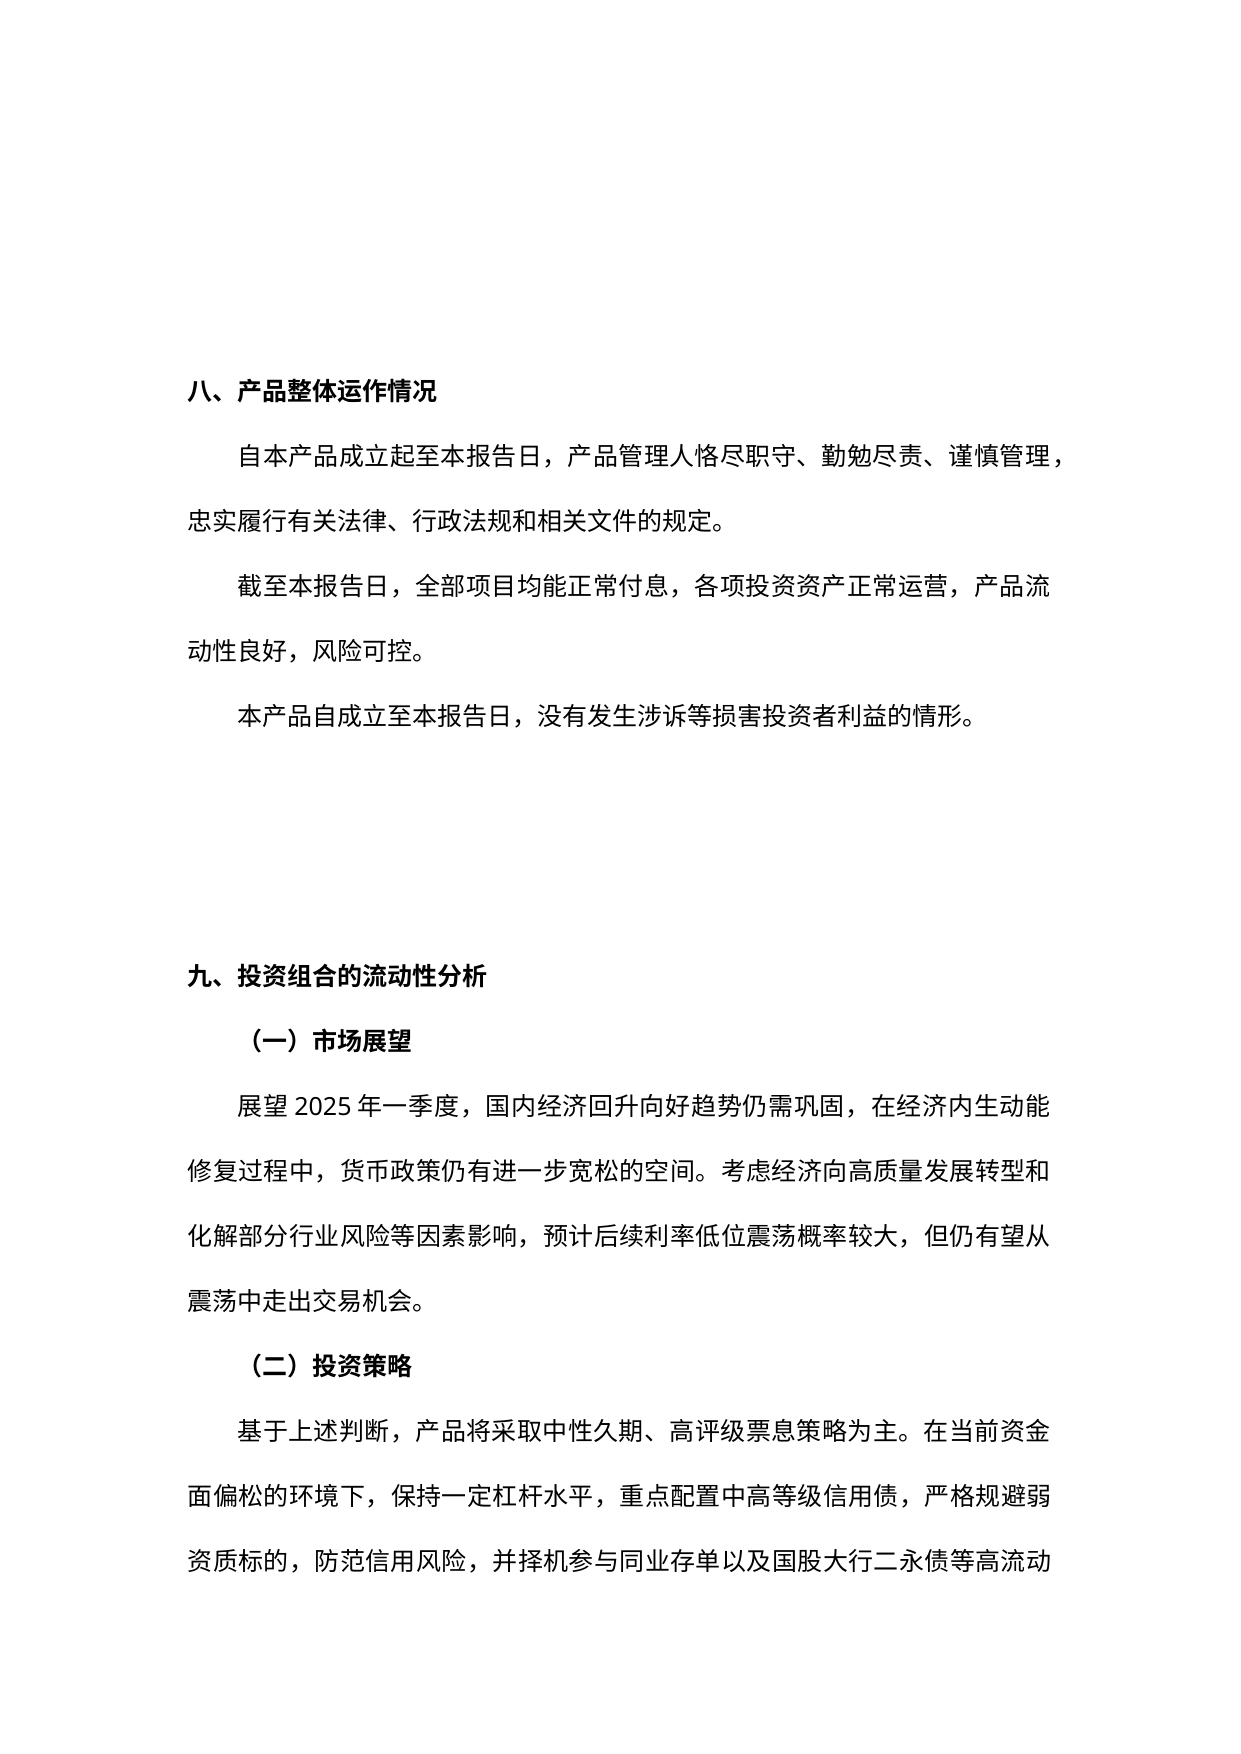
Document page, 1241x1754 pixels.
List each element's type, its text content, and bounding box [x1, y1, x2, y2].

text 截至本报告日，全部项目均能正常付息，各项投资资产正常运营，产品流动性良好，风险可控。 [187, 552, 1053, 682]
text 展望2025年一季度，国内经济回升向好趋势仍需巩固，在经济内生动能修复过程中，货币政策仍有进一步宽松的空间。考虑经济向高质量发展转型和化解部分行业风险等因素影响，预计后续利率低位震荡概率较大，但仍有望从震荡中走出交易机会。 [187, 1072, 1053, 1332]
text 八、产品整体运作情况 [187, 357, 1053, 422]
text 本产品自成立至本报告日，没有发生涉诉等损害投资者利益的情形。 [187, 682, 1053, 747]
text （一）市场展望 [187, 1007, 1053, 1072]
text 九、投资组合的流动性分析 [187, 942, 1053, 1007]
text 自本产品成立起至本报告日，产品管理人恪尽职守、勤勉尽责、谨慎管理，忠实履行有关法律、行政法规和相关文件的规定。 [187, 422, 1053, 552]
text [187, 1397, 1053, 1592]
text （二）投资策略 [187, 1332, 1053, 1397]
